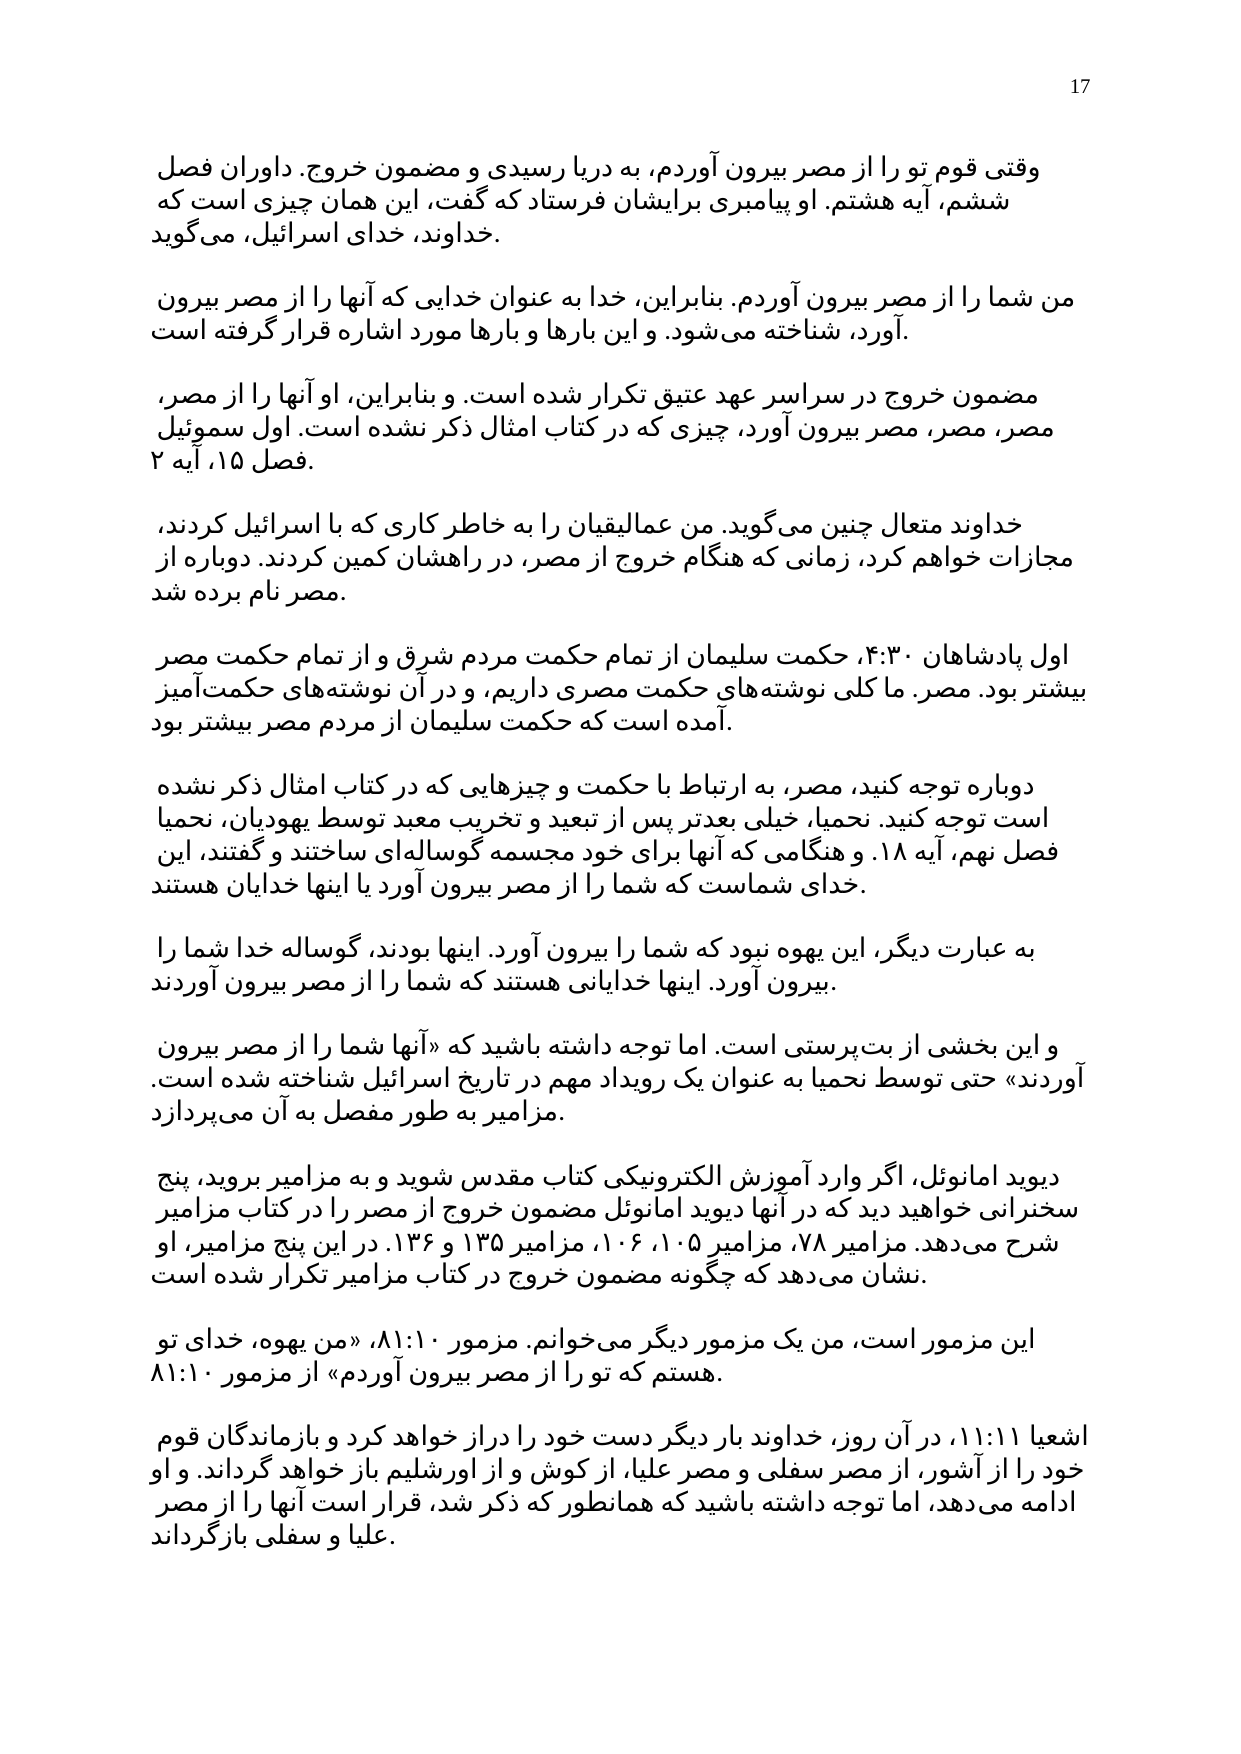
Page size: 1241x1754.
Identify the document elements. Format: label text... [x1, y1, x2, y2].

text من شما را از مصر بیرون آوردم. بنابراین، خدا به عنوان خدایی که آنها را از مصر بیرون آورد، شناخته می‌شود. و این بارها و بارها مورد اشاره قرار گرفته است. [150, 280, 1090, 346]
text و این بخشی از بت‌پرستی است. اما توجه داشته باشید که «آنها شما را از مصر بیرون آوردند» حتی توسط نحمیا به عنوان یک رویداد مهم در تاریخ اسرائیل شناخته شده است. مزامیر به طور مفصل به آن می‌پردازد. [150, 1028, 1090, 1127]
text اول پادشاهان ۴:۳۰، حکمت سلیمان از تمام حکمت مردم شرق و از تمام حکمت مصر بیشتر بود. مصر. ما کلی نوشته‌های حکمت مصری داریم، و در آن نوشته‌های حکمت‌آمیز آمده است که حکمت سلیمان از مردم مصر بیشتر بود. [150, 638, 1090, 737]
text وقتی قوم تو را از مصر بیرون آوردم، به دریا رسیدی و مضمون خروج. داوران فصل ششم، آیه هشتم. او پیامبری برایشان فرستاد که گفت، این همان چیزی است که خداوند، خدای اسرائیل، می‌گوید. [150, 150, 1090, 249]
text اشعیا ۱۱:۱۱، در آن روز، خداوند بار دیگر دست خود را دراز خواهد کرد و بازماندگان قوم خود را از آشور، از مصر سفلی و مصر علیا، از کوش و از اورشلیم باز خواهد گرداند. و او ادامه می‌دهد، اما توجه داشته باشید که همانطور که ذکر شد، قرار است آنها را از مصر علیا و سفلی بازگرداند. [150, 1419, 1090, 1551]
text دوباره توجه کنید، مصر، به ارتباط با حکمت و چیزهایی که در کتاب امثال ذکر نشده است توجه کنید. نحمیا، خیلی بعدتر پس از تبعید و تخریب معبد توسط یهودیان، نحمیا فصل نهم، آیه ۱۸. و هنگامی که آنها برای خود مجسمه گوساله‌ای ساختند و گفتند، این خدای شماست که شما را از مصر بیرون آورد یا اینها خدایان هستند. [150, 768, 1090, 900]
text مضمون خروج در سراسر عهد عتیق تکرار شده است. و بنابراین، او آنها را از مصر، مصر، مصر، مصر بیرون آورد، چیزی که در کتاب امثال ذکر نشده است. اول سموئیل فصل ۱۵، آیه ۲. [150, 377, 1090, 476]
text به عبارت دیگر، این یهوه نبود که شما را بیرون آورد. اینها بودند، گوساله خدا شما را بیرون آورد. اینها خدایانی هستند که شما را از مصر بیرون آوردند. [150, 931, 1090, 997]
text این مزمور است، من یک مزمور دیگر می‌خوانم. مزمور ۸۱:۱۰، «من یهوه، خدای تو هستم که تو را از مصر بیرون آوردم» از مزمور ۸۱:۱۰. [150, 1322, 1090, 1388]
text دیوید امانوئل، اگر وارد آموزش الکترونیکی کتاب مقدس شوید و به مزامیر بروید، پنج سخنرانی خواهید دید که در آنها دیوید امانوئل مضمون خروج از مصر را در کتاب مزامیر شرح می‌دهد. مزامیر ۷۸، مزامیر ۱۰۵، ۱۰۶، مزامیر ۱۳۵ و ۱۳۶. در این پنج مزامیر، او نشان می‌دهد که چگونه مضمون خروج در کتاب مزامیر تکرار شده است. [150, 1159, 1090, 1291]
text خداوند متعال چنین می‌گوید. من عمالیقیان را به خاطر کاری که با اسرائیل کردند، مجازات خواهم کرد، زمانی که هنگام خروج از مصر، در راهشان کمین کردند. دوباره از مصر نام برده شد. [150, 508, 1090, 607]
